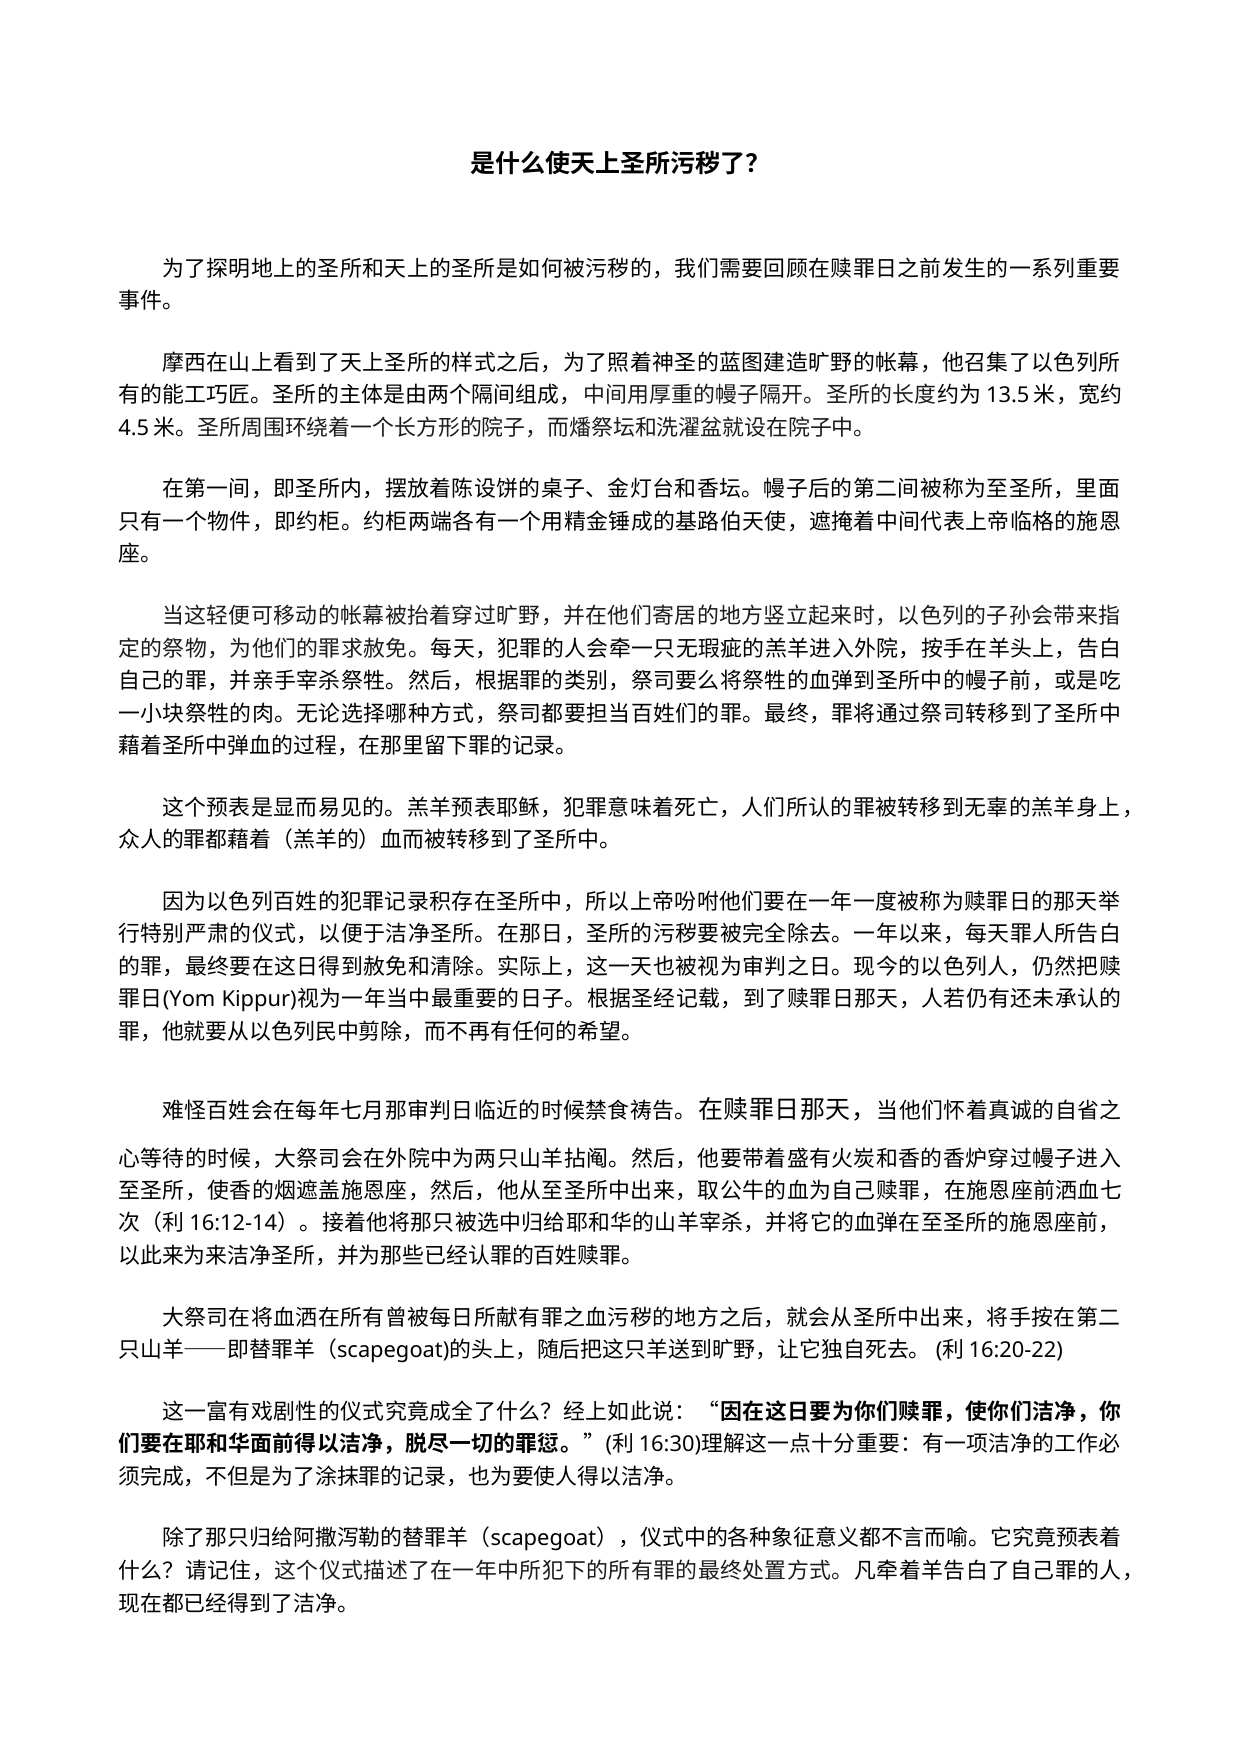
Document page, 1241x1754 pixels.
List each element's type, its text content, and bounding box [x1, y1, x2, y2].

text 在第一间，即圣所内，摆放着陈设饼的桌子、金灯台和香坛。幔子后的第二间被称为至圣所，里面只有一个物件，即约柜。约柜两端各有一个用精金锤成的基路伯天使，遮掩着中间代表上帝临格的施恩座。 [118, 471, 1122, 568]
text 这一富有戏剧性的仪式究竟成全了什么？经上如此说：“因在这日要为你们赎罪，使你们洁净，你们要在耶和华面前得以洁净，脱尽一切的罪愆。”(利16:30)理解这一点十分重要：有一项洁净的工作必须完成，不但是为了涂抹罪的记录，也为要使人得以洁净。 [118, 1393, 1122, 1491]
text 难怪百姓会在每年七月那审判日临近的时候禁食祷告。在赎罪日那天，当他们怀着真诚的自省之心等待的时候，大祭司会在外院中为两只山羊拈阄。然后，他要带着盛有火炭和香的香炉穿过幔子进入至圣所，使香的烟遮盖施恩座，然后，他从至圣所中出来，取公牛的血为自己赎罪，在施恩座前洒血七次（利16:12-14）。接着他将那只被选中归给耶和华的山羊宰杀，并将它的血弹在至圣所的施恩座前，以此来为来洁净圣所，并为那些已经认罪的百姓赎罪。 [118, 1075, 1122, 1141]
text 这个预表是显而易见的。羔羊预表耶稣，犯罪意味着死亡，人们所认的罪被转移到无辜的羔羊身上，众人的罪都藉着（羔羊的）血而被转移到了圣所中。 [118, 789, 1122, 854]
text 因为以色列百姓的犯罪记录积存在圣所中，所以上帝吩咐他们要在一年一度被称为赎罪日的那天举行特别严肃的仪式，以便于洁净圣所。在那日，圣所的污秽要被完全除去。一年以来，每天罪人所告白的罪，最终要在这日得到赦免和清除。实际上，这一天也被视为审判之日。现今的以色列人，仍然把赎罪日(Yom Kippur)视为一年当中最重要的日子。根据圣经记载，到了赎罪日那天，人若仍有还未承认的罪，他就要从以色列民中剪除，而不再有任何的希望。 [118, 883, 1122, 1046]
text 当这轻便可移动的帐幕被抬着穿过旷野，并在他们寄居的地方竖立起来时，以色列的子孙会带来指定的祭物，为他们的罪求赦免。每天，犯罪的人会牵一只无瑕疵的羔羊进入外院，按手在羊头上，告白自己的罪，并亲手宰杀祭牲。然后，根据罪的类别，祭司要么将祭牲的血弹到圣所中的幔子前，或是吃一小块祭牲的肉。无论选择哪种方式，祭司都要担当百姓们的罪。最终，罪将通过祭司转移到了圣所中，藉着圣所中弹血的过程，在那里留下罪的记录。 [118, 598, 1122, 760]
text 难怪百姓会在每年七月那审判日临近的时候禁食祷告。在赎罪日那天，当他们怀着真诚的自省之心等待的时候，大祭司会在外院中为两只山羊拈阄。然后，他要带着盛有火炭和香的香炉穿过幔子进入至圣所，使香的烟遮盖施恩座，然后，他从至圣所中出来，取公牛的血为自己赎罪，在施恩座前洒血七次（利16:12-14）。接着他将那只被选中归给耶和华的山羊宰杀，并将它的血弹在至圣所的施恩座前，以此来为来洁净圣所，并为那些已经认罪的百姓赎罪。 [118, 1172, 1122, 1270]
text 摩西在山上看到了天上圣所的样式之后，为了照着神圣的蓝图建造旷野的帐幕，他召集了以色列所有的能工巧匠。圣所的主体是由两个隔间组成，中间用厚重的幔子隔开。圣所的长度约为13.5米，宽约4.5米。圣所周围环绕着一个长方形的院子，而燔祭坛和洗濯盆就设在院子中。 [118, 344, 1122, 442]
text 大祭司在将血洒在所有曾被每日所献有罪之血污秽的地方之后，就会从圣所中出来，将手按在第二只山羊——即替罪羊（scapegoat)的头上，随后把这只羊送到旷野，让它独自死去。 (利16:20-22) [118, 1299, 1122, 1364]
subtitle 是什么使天上圣所污秽了？ [118, 129, 1122, 194]
text 为了探明地上的圣所和天上的圣所是如何被污秽的，我们需要回顾在赎罪日之前发生的一系列重要事件。 [118, 250, 1122, 315]
text 除了那只归给阿撒泻勒的替罪羊（scapegoat），仪式中的各种象征意义都不言而喻。它究竟预表着什么？请记住，这个仪式描述了在一年中所犯下的所有罪的最终处置方式。凡牵着羊告白了自己罪的人，现在都已经得到了洁净。 [118, 1520, 1122, 1618]
